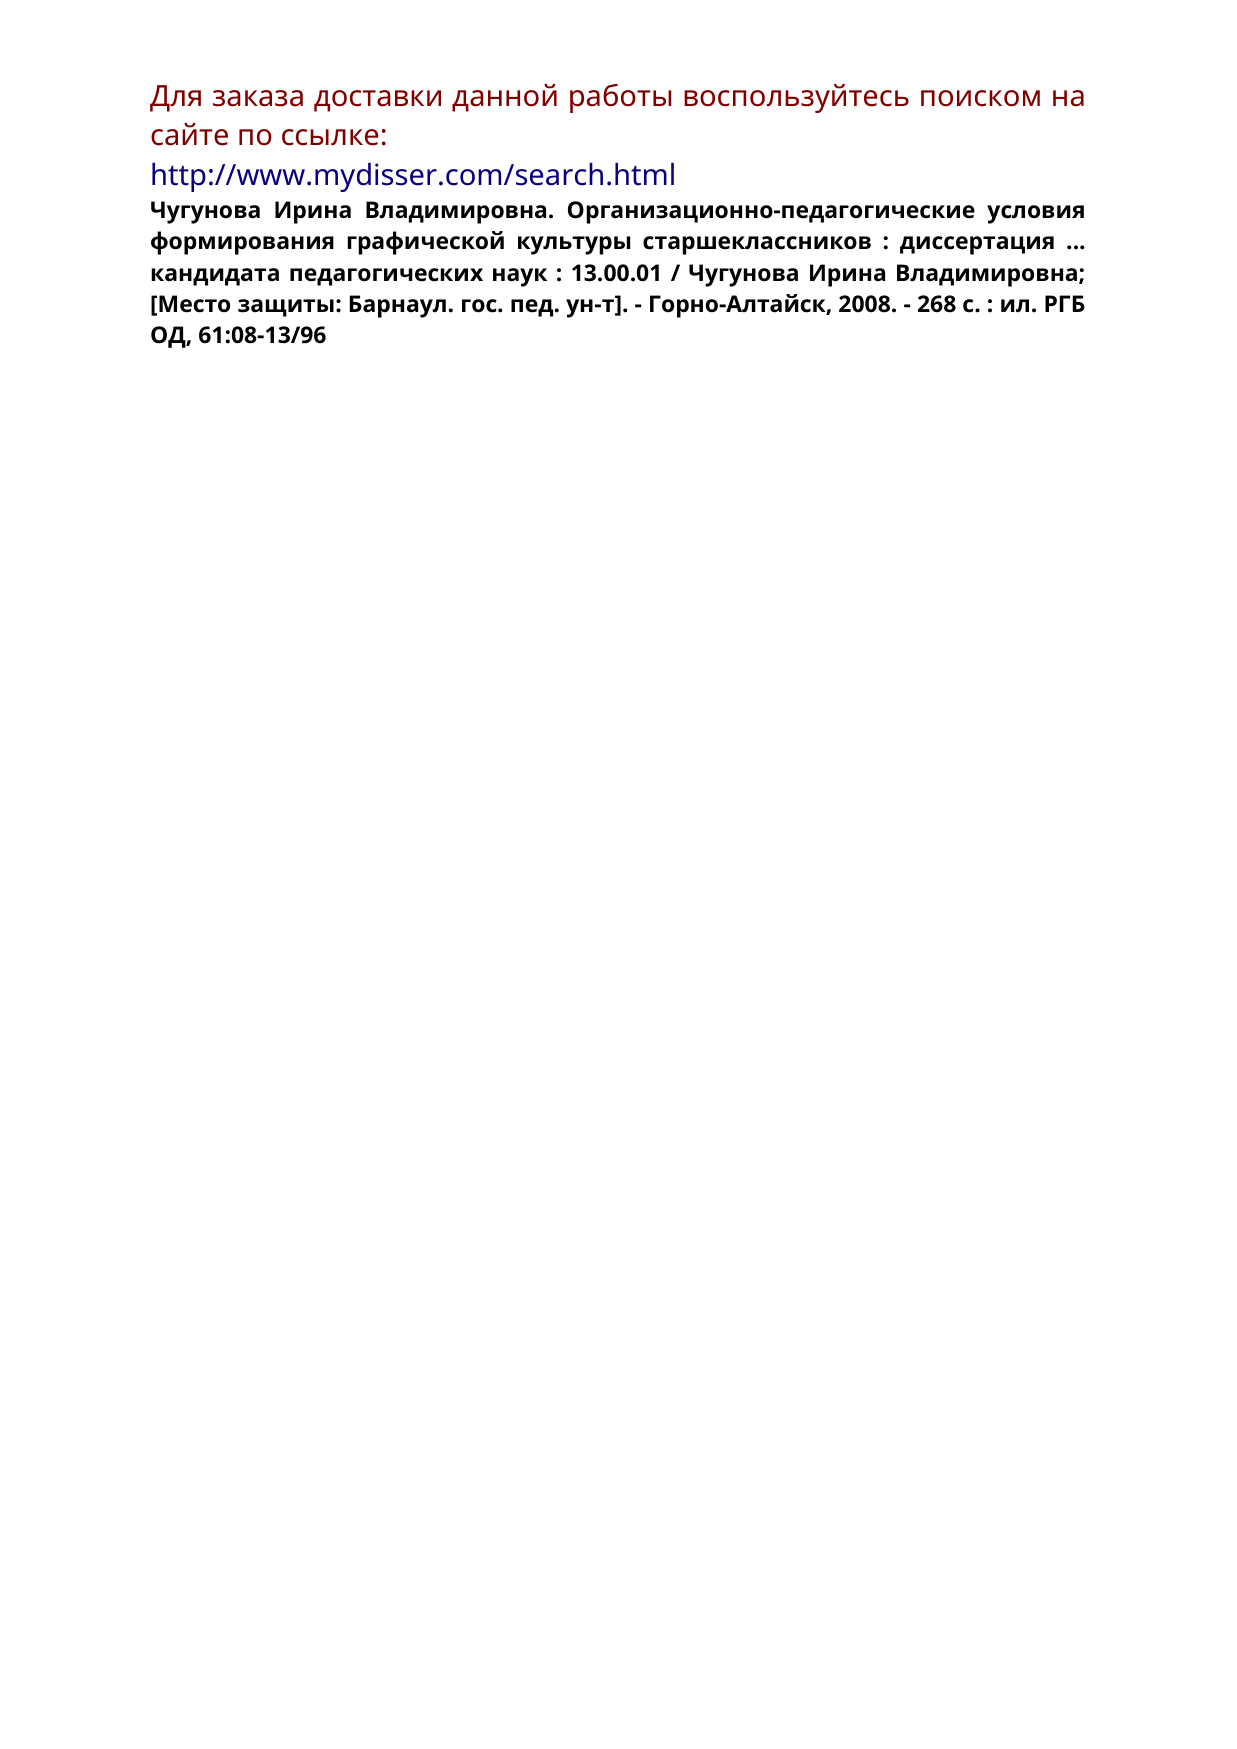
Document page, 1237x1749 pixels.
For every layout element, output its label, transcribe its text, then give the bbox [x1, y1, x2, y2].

text Чугунова Ирина Владимировна. Организационно-педагогические условия формирования графической культуры старшеклассников : диссертация ... кандидата педагогических наук : 13.00.01 / Чугунова Ирина Владимировна; [Место защиты: Барнаул. гос. пед. ун-т]. - Горно-Алтайск, 2008. - 268 с. : ил. РГБ ОД, 61:08-13/96 [150, 194, 1086, 350]
